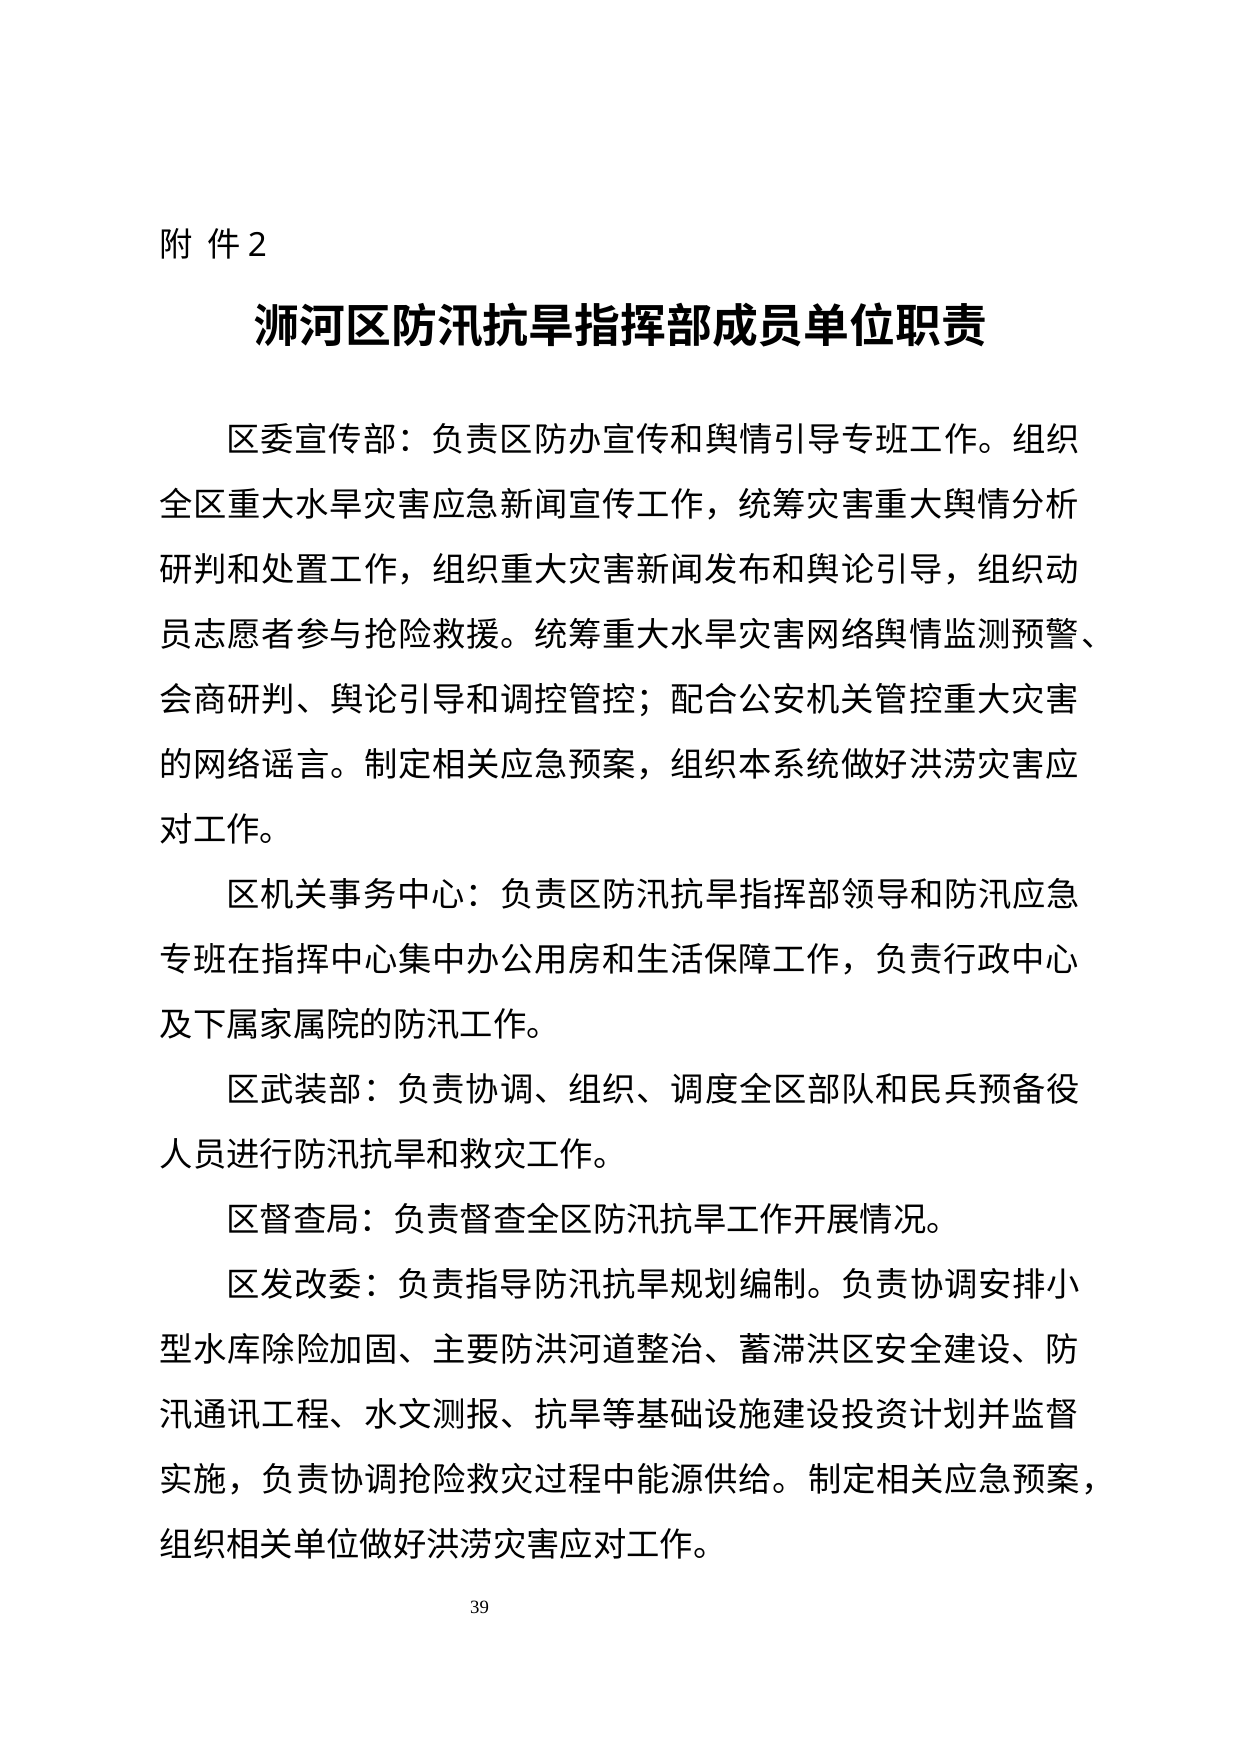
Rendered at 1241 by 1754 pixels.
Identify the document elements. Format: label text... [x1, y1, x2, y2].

text 区发改委：负责指导防汛抗旱规划编制。负责协调安排小型水库除险加固、主要防洪河道整治、蓄滞洪区安全建设、防汛通讯工程、水文测报、抗旱等基础设施建设投资计划并监督实施，负责协调抢险救灾过程中能源供给。制定相关应急预案，组织相关单位做好洪涝灾害应对工作。 [159, 1249, 1081, 1574]
text 区督查局：负责督查全区防汛抗旱工作开展情况。 [159, 1184, 1081, 1249]
text 附 件2 [159, 209, 1081, 274]
text 区武装部：负责协调、组织、调度全区部队和民兵预备役人员进行防汛抗旱和救灾工作。 [159, 1054, 1081, 1184]
text 区机关事务中心：负责区防汛抗旱指挥部领导和防汛应急专班在指挥中心集中办公用房和生活保障工作，负责行政中心及下属家属院的防汛工作。 [159, 859, 1081, 1054]
text 浉河区防汛抗旱指挥部成员单位职责 [159, 274, 1081, 372]
text 区委宣传部：负责区防办宣传和舆情引导专班工作。组织全区重大水旱灾害应急新闻宣传工作，统筹灾害重大舆情分析研判和处置工作，组织重大灾害新闻发布和舆论引导，组织动员志愿者参与抢险救援。统筹重大水旱灾害网络舆情监测预警、会商研判、舆论引导和调控管控；配合公安机关管控重大灾害的网络谣言。制定相关应急预案，组织本系统做好洪涝灾害应对工作。 [159, 404, 1081, 859]
